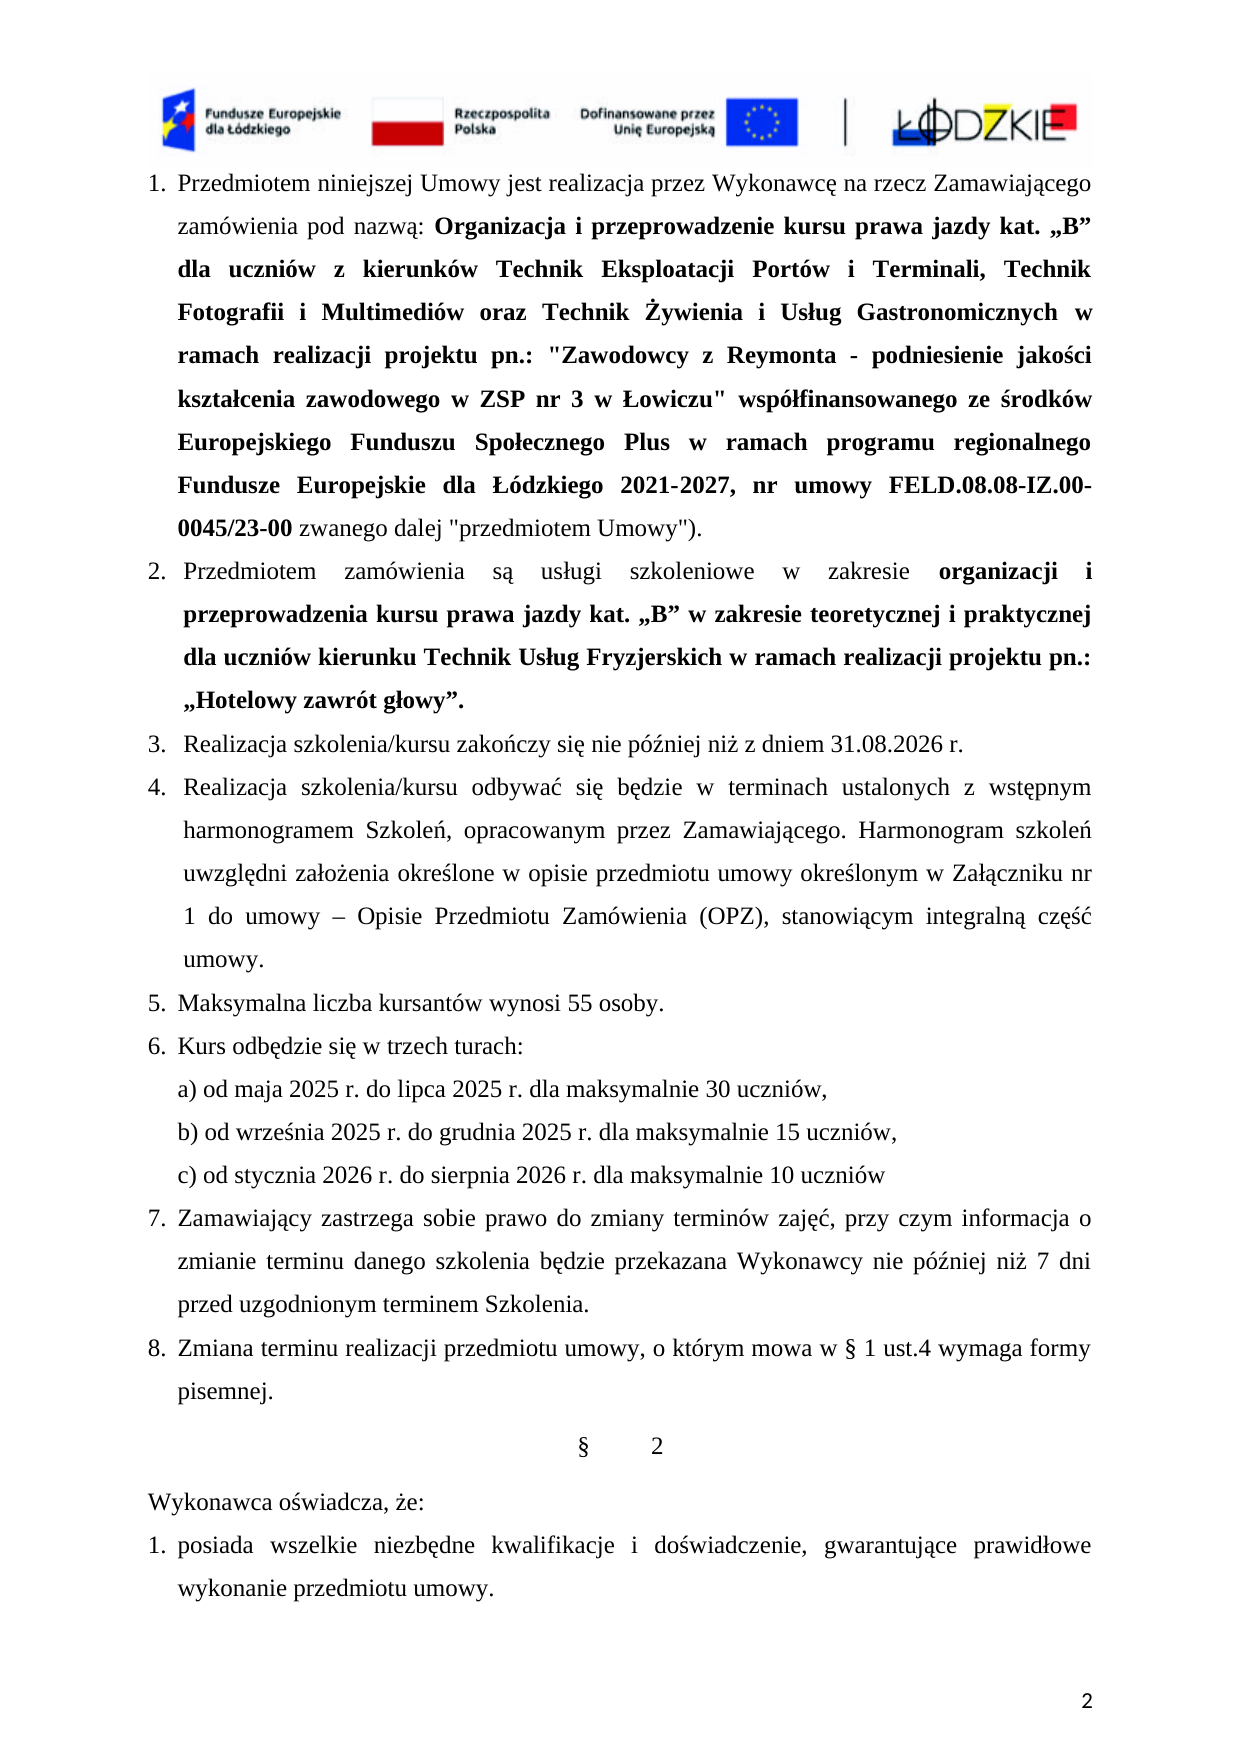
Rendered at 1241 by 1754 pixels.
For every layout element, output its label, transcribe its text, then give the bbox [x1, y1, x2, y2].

text c) od stycznia 2026 r. do sierpnia 2026 r. dla maksymalnie 10 uczniów [177, 1160, 1092, 1189]
list Zmiana terminu realizacji przedmiotu umowy, o którym mowa w § 1 ust.4 wymaga formy pisemnej. [148, 1333, 1092, 1404]
list posiada wszelkie niezbędne kwalifikacje i doświadczenie, gwarantujące prawidłowe wykonanie przedmiotu umowy. [148, 1530, 1092, 1602]
text Wykonawca oświadcza, że: [148, 1487, 1092, 1516]
picture [147, 73, 1093, 168]
text b) od września 2025 r. do grudnia 2025 r. dla maksymalnie 15 uczniów, [177, 1117, 1092, 1146]
text 2 [148, 1431, 1092, 1460]
list Kurs odbędzie się w trzech turach: [148, 1031, 1092, 1059]
list Przedmiotem niniejszej Umowy jest realizacja przez Wykonawcę na rzecz Zamawiającego zamówienia pod nazwą: Organizacja i przeprowadzenie kursu prawa jazdy kat. „B” dla uczniów z kierunków Technik Eksploatacji Portów i Terminali, Technik Fotografii i Multimediów oraz Technik Żywienia i Usług Gastronomicznych w ramach realizacji projektu pn.: "Zawodowcy z Reymonta - podniesienie jakości kształcenia zawodowego w ZSP nr 3 w Łowiczu" współfinansowanego ze środków Europejskiego Funduszu Społecznego Plus w ramach programu regionalnego Fundusze Europejskie dla Łódzkiego 2021-2027, nr umowy FELD.08.08-IZ.00-0045/23-00 zwanego dalej "przedmiotem Umowy"). [148, 168, 1092, 542]
text a) od maja 2025 r. do lipca 2025 r. dla maksymalnie 30 uczniów, [177, 1074, 1092, 1103]
list Realizacja szkolenia/kursu odbywać się będzie w terminach ustalonych z wstępnym harmonogramem Szkoleń, opracowanym przez Zamawiającego. Harmonogram szkoleń uwzględni założenia określone w opisie przedmiotu umowy określonym w Załączniku nr 1 do umowy – Opisie Przedmiotu Zamówienia (OPZ), stanowiącym integralną część umowy. [148, 772, 1092, 973]
list Zamawiający zastrzega sobie prawo do zmiany terminów zajęć, przy czym informacja o zmianie terminu danego szkolenia będzie przekazana Wykonawcy nie później niż 7 dni przed uzgodnionym terminem Szkolenia. [148, 1203, 1092, 1318]
list Realizacja szkolenia/kursu zakończy się nie później niż z dniem 31.08.2026 r. [148, 729, 1092, 757]
list Przedmiotem zamówienia są usługi szkoleniowe w zakresie organizacji i przeprowadzenia kursu prawa jazdy kat. „B” w zakresie teoretycznej i praktycznej dla uczniów kierunku Technik Usług Fryzjerskich w ramach realizacji projektu pn.: „Hotelowy zawrót głowy”. [148, 556, 1092, 714]
list Maksymalna liczba kursantów wynosi 55 osoby. [148, 988, 1092, 1016]
